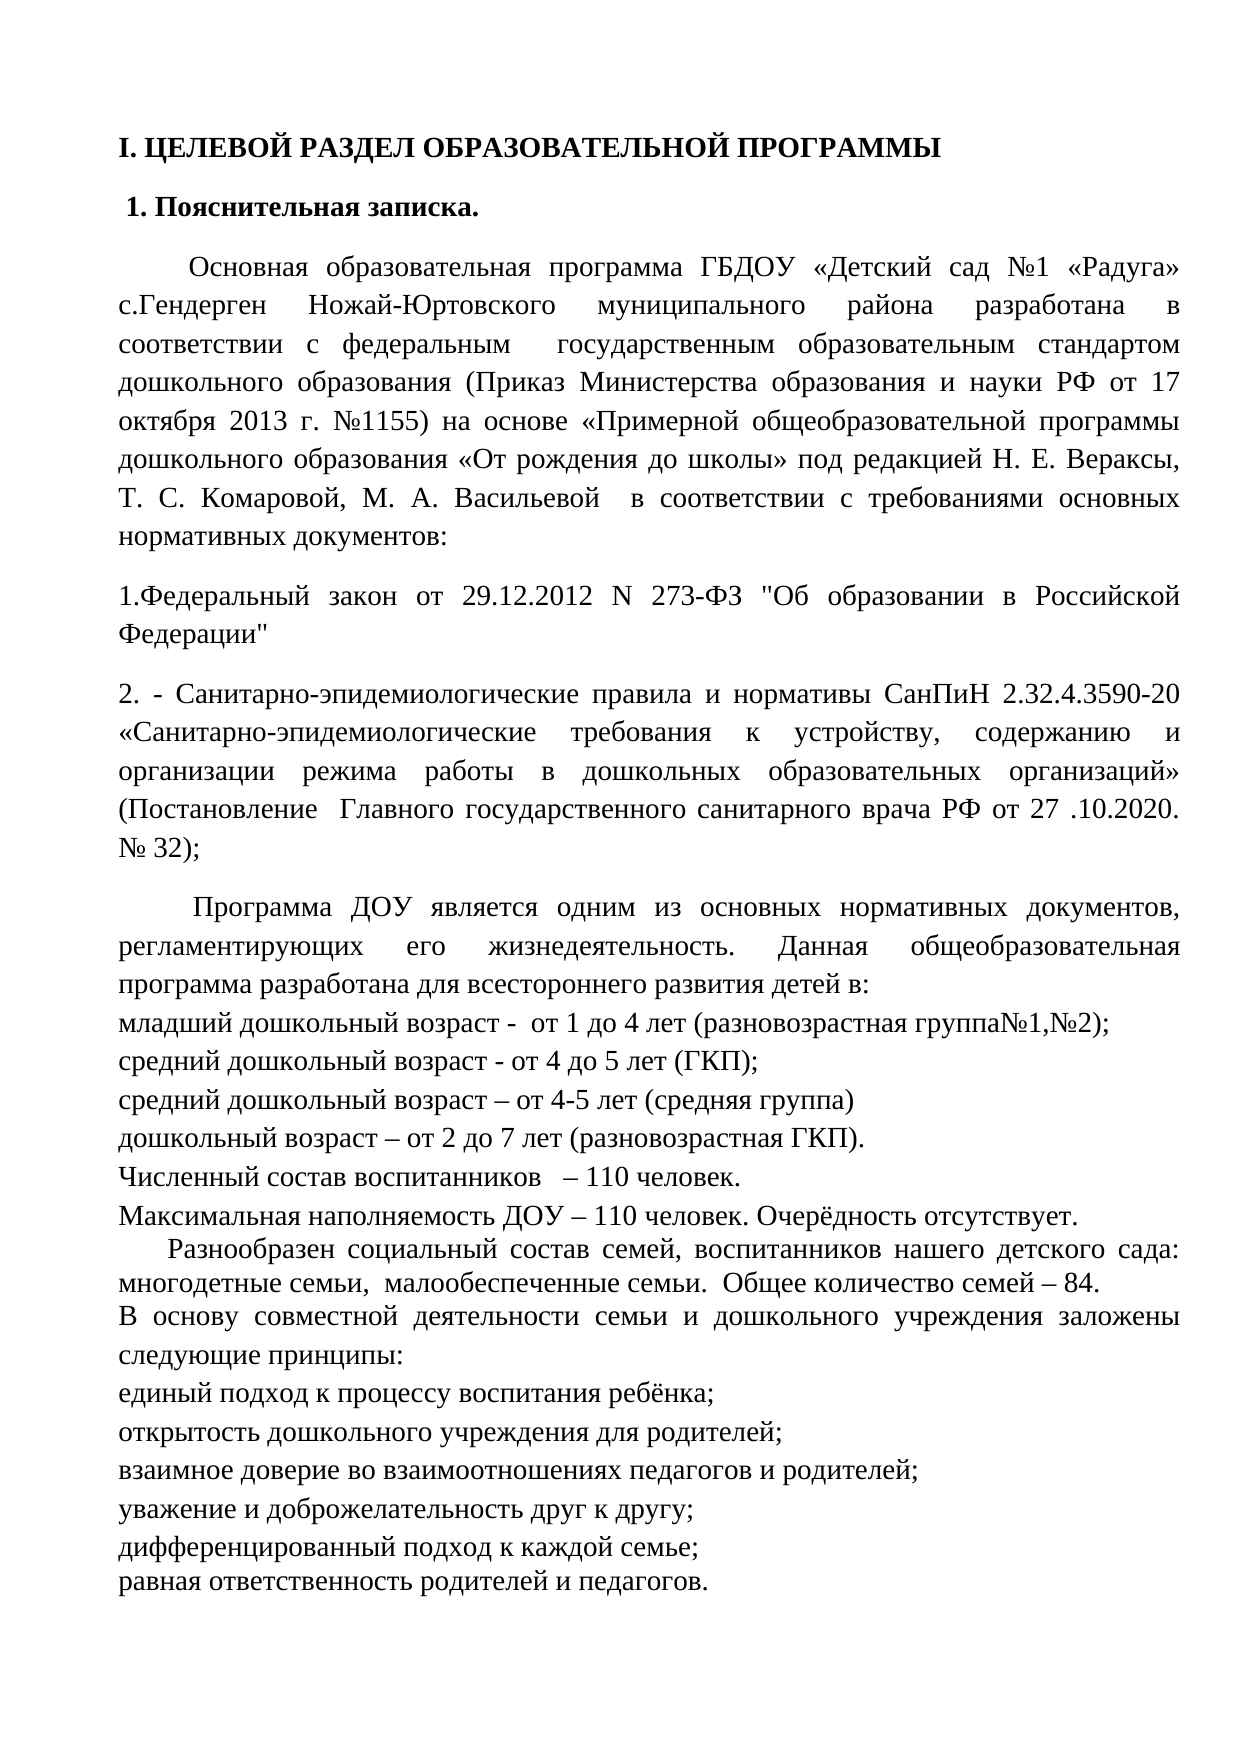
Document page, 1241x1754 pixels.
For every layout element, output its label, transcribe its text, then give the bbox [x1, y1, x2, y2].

text дифференцированный подход к каждой семье; [118, 1529, 1181, 1563]
text Максимальная наполняемость ДОУ – 110 человек. Очерёдность отсутствует. [118, 1198, 1181, 1231]
text равная ответственность родителей и педагогов. [118, 1563, 1181, 1597]
text средний дошкольный возраст – от 4-5 лет (средняя группа) [118, 1082, 1181, 1116]
text дошкольный возраст – от 2 до 7 лет (разновозрастная ГКП). [118, 1121, 1181, 1154]
text Программа ДОУ является одним из основных нормативных документов, регламентирующих его жизнедеятельность. Данная общеобразовательная программа разработана для всестороннего развития детей в: [118, 889, 1181, 1000]
text 2. - Санитарно-эпидемиологические правила и нормативы СанПиН 2.32.4.3590-20 «Санитарно-эпидемиологические требования к устройству, содержанию и организации режима работы в дошкольных образовательных организаций» (Постановление Главного государственного санитарного врача РФ от 27 .10.2020. № 32); [118, 676, 1181, 863]
text 1.Федеральный закон от 29.12.2012 N 273-ФЗ "Об образовании в Российской Федерации" [118, 578, 1181, 650]
text В основу совместной деятельности семьи и дошкольного учреждения заложены следующие принципы: [118, 1298, 1181, 1370]
text средний дошкольный возраст - от 4 до 5 лет (ГКП); [118, 1043, 1181, 1077]
text уважение и доброжелательность друг к другу; [118, 1491, 1181, 1524]
text Основная образовательная программа ГБДОУ «Детский сад №1 «Радуга» с.Гендерген Ножай-Юртовского муниципального района разработана в соответствии с федеральным государственным образовательным стандартом дошкольного образования (Приказ Министерства образования и науки РФ от 17 октября 2013 г. №1155) на основе «Примерной общеобразовательной программы дошкольного образования «От рождения до школы» под редакцией Н. Е. Вераксы, Т. С. Комаровой, М. А. Васильевой в соответствии с требованиями основных нормативных документов: [118, 249, 1181, 552]
text единый подход к процессу воспитания ребёнка; [118, 1375, 1181, 1409]
text Численный состав воспитанников – 110 человек. [118, 1159, 1181, 1193]
text 1. Пояснительная записка. [118, 189, 1181, 223]
text младший дошкольный возраст - от 1 до 4 лет (разновозрастная группа№1,№2); [118, 1005, 1181, 1038]
text Разнообразен социальный состав семей, воспитанников нашего детского сада: многодетные семьи, малообеспеченные семьи. Общее количество семей – 84. [118, 1231, 1181, 1298]
text открытость дошкольного учреждения для родителей; [118, 1414, 1181, 1447]
text взаимное доверие во взаимоотношениях педагогов и родителей; [118, 1452, 1181, 1486]
text I. ЦЕЛЕВОЙ РАЗДЕЛ ОБРАЗОВАТЕЛЬНОЙ ПРОГРАММЫ [118, 130, 1181, 163]
